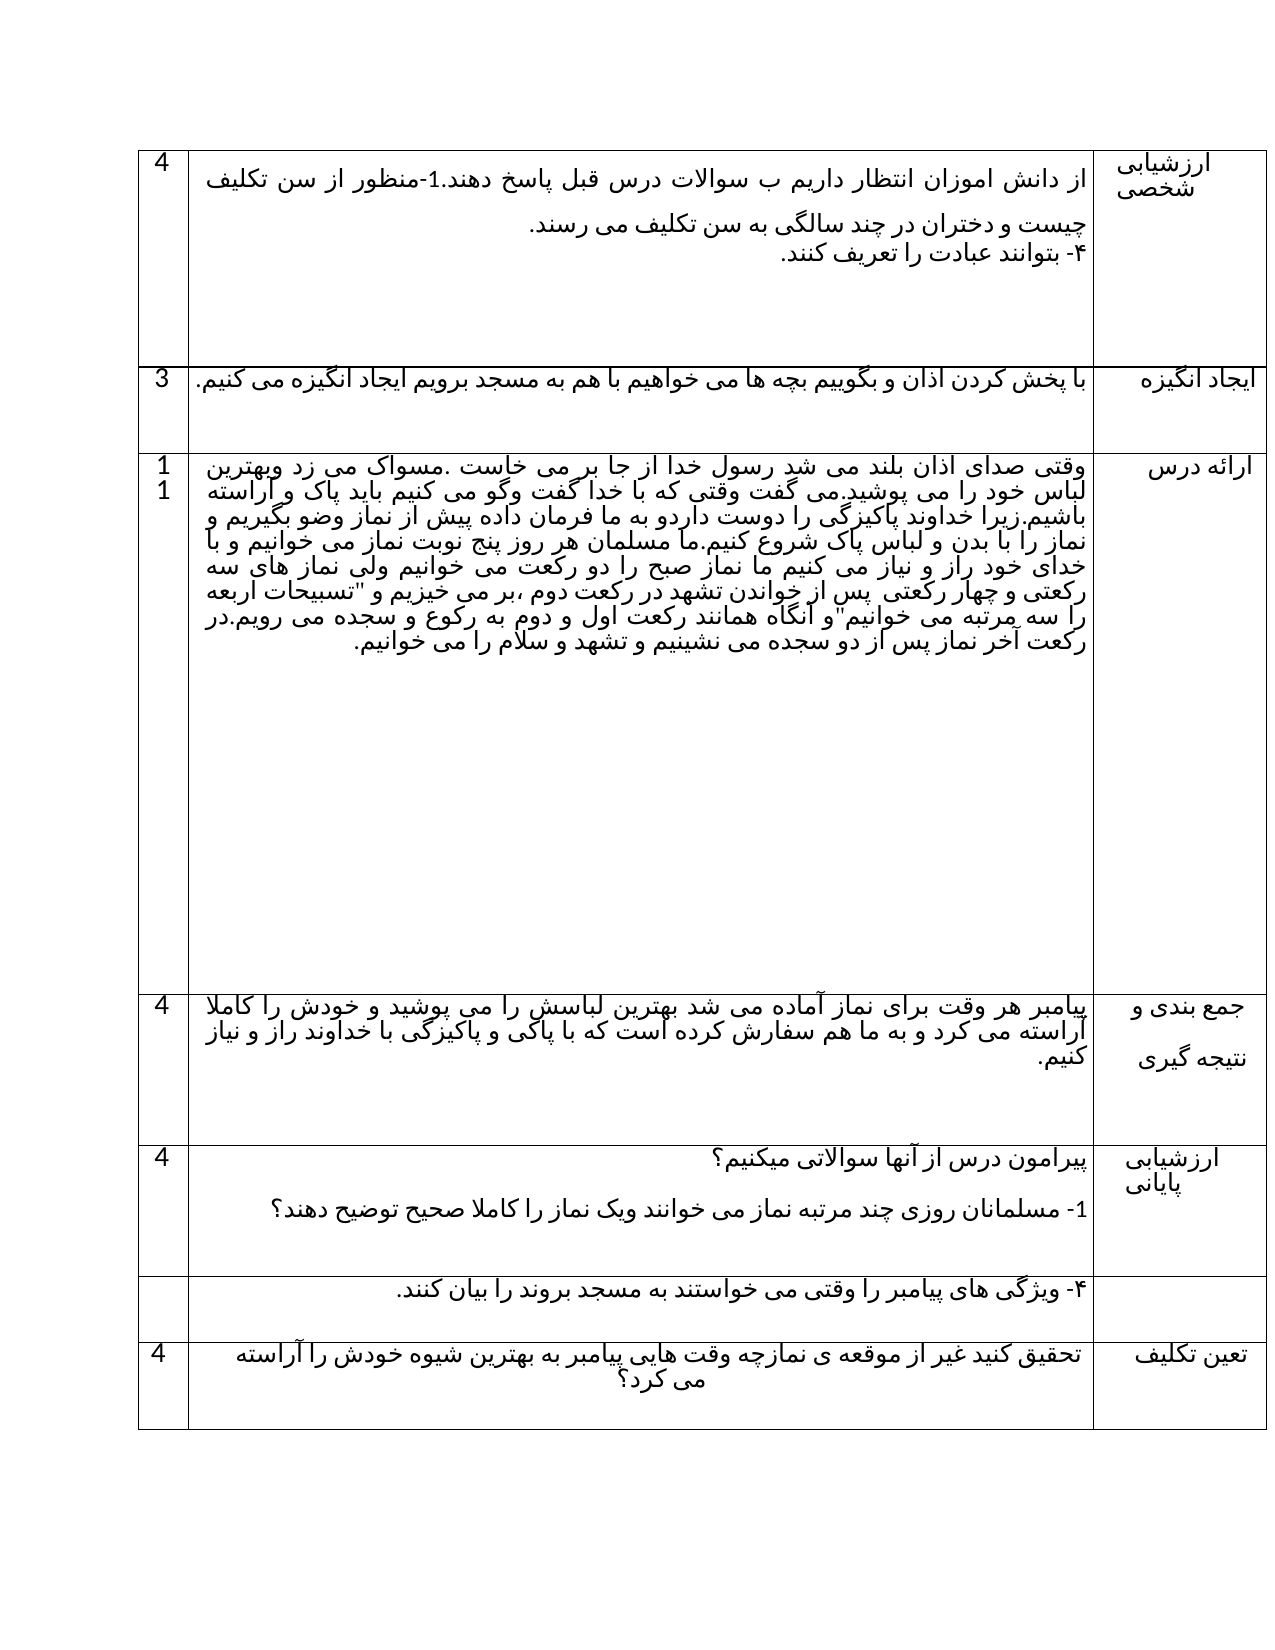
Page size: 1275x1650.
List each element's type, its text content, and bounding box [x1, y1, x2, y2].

table_cell ۴- ویژگی های پیامبر را وقتی می خواستند به مسجد بروند را بیان کنند. [189, 1277, 1093, 1342]
table_cell تحقیق کنید غیر از موقعه ی نمازچه وقت هایی پیامبر به بهترین شیوه خودش را آراسته می کرد؟ [189, 1343, 1093, 1428]
table_cell ارزشیابی پایانی [1094, 1146, 1266, 1276]
table_cell پیرامون درس از آنها سوالاتی میکنیم؟ 1- مسلمانان روزی چند مرتبه نماز می خوانند ویک نماز را کاملا صحیح توضیح دهند؟ [189, 1146, 1093, 1276]
table_cell جمع بندی و نتیجه گیری [1094, 995, 1266, 1145]
table_cell وقتی صدای اذان بلند می شد رسول خدا از جا بر می خاست .مسواک می زد وبهترین لباس خود را می پوشید.می گفت وقتی که با خدا گفت وگو می کنیم باید پاک و آراسته باشیم.زیرا خداوند پاکیزگی را دوست داردو به ما فرمان داده پیش از نماز وضو بگیریم و نماز را با بدن و لباس پاک شروع کنیم.ما مسلمان هر روز پنج نوبت نماز می خوانیم و با خدای خود راز و نیاز می کنیم ما نماز صبح را دو رکعت می خوانیم ولی نماز های سه رکعتی و چهار رکعتی پس از خواندن تشهد در رکعت دوم ،بر می خیزیم و "تسبیحات اربعه را سه مرتبه می خوانیم"و آنگاه همانند رکعت اول و دوم به رکوع و سجده می رویم.در رکعت آخر نماز پس از دو سجده می نشینیم و تشهد و سلام را می خوانیم. [189, 454, 1093, 994]
table_cell [1094, 1277, 1266, 1342]
table_cell 4 [139, 1343, 188, 1428]
table_cell تعین تکلیف [1094, 1343, 1266, 1428]
table_cell از دانش اموزان انتظار داریم ب سوالات درس قبل پاسخ دهند.1-منظور از سن تکلیف چیست و دختران در چند سالگی به سن تکلیف می رسند. ۴- بتوانند عبادت را تعریف کنند. [189, 151, 1093, 366]
table_cell 3 [139, 368, 188, 453]
table_cell ایجاد انگیزه [1094, 368, 1266, 453]
table_cell [139, 1277, 188, 1342]
table_cell پیامبر هر وقت برای نماز آماده می شد بهترین لباسش را می پوشید و خودش را کاملا آراسته می کرد و به ما هم سفارش کرده است که با پاکی و پاکیزگی با خداوند راز و نیاز کنیم. [189, 995, 1093, 1145]
table_cell با پخش کردن اذان و بگوییم بچه ها می خواهیم با هم به مسجد برویم ایجاد انگیزه می کنیم. [189, 368, 1093, 453]
table_cell 4 [139, 1146, 188, 1276]
table_cell ارائه درس [1094, 454, 1266, 994]
table_cell 4 [139, 995, 188, 1145]
table_cell 11 [139, 454, 188, 994]
table_cell ارزشیابی شخصی [1094, 151, 1266, 366]
table_cell 4 [139, 151, 188, 366]
